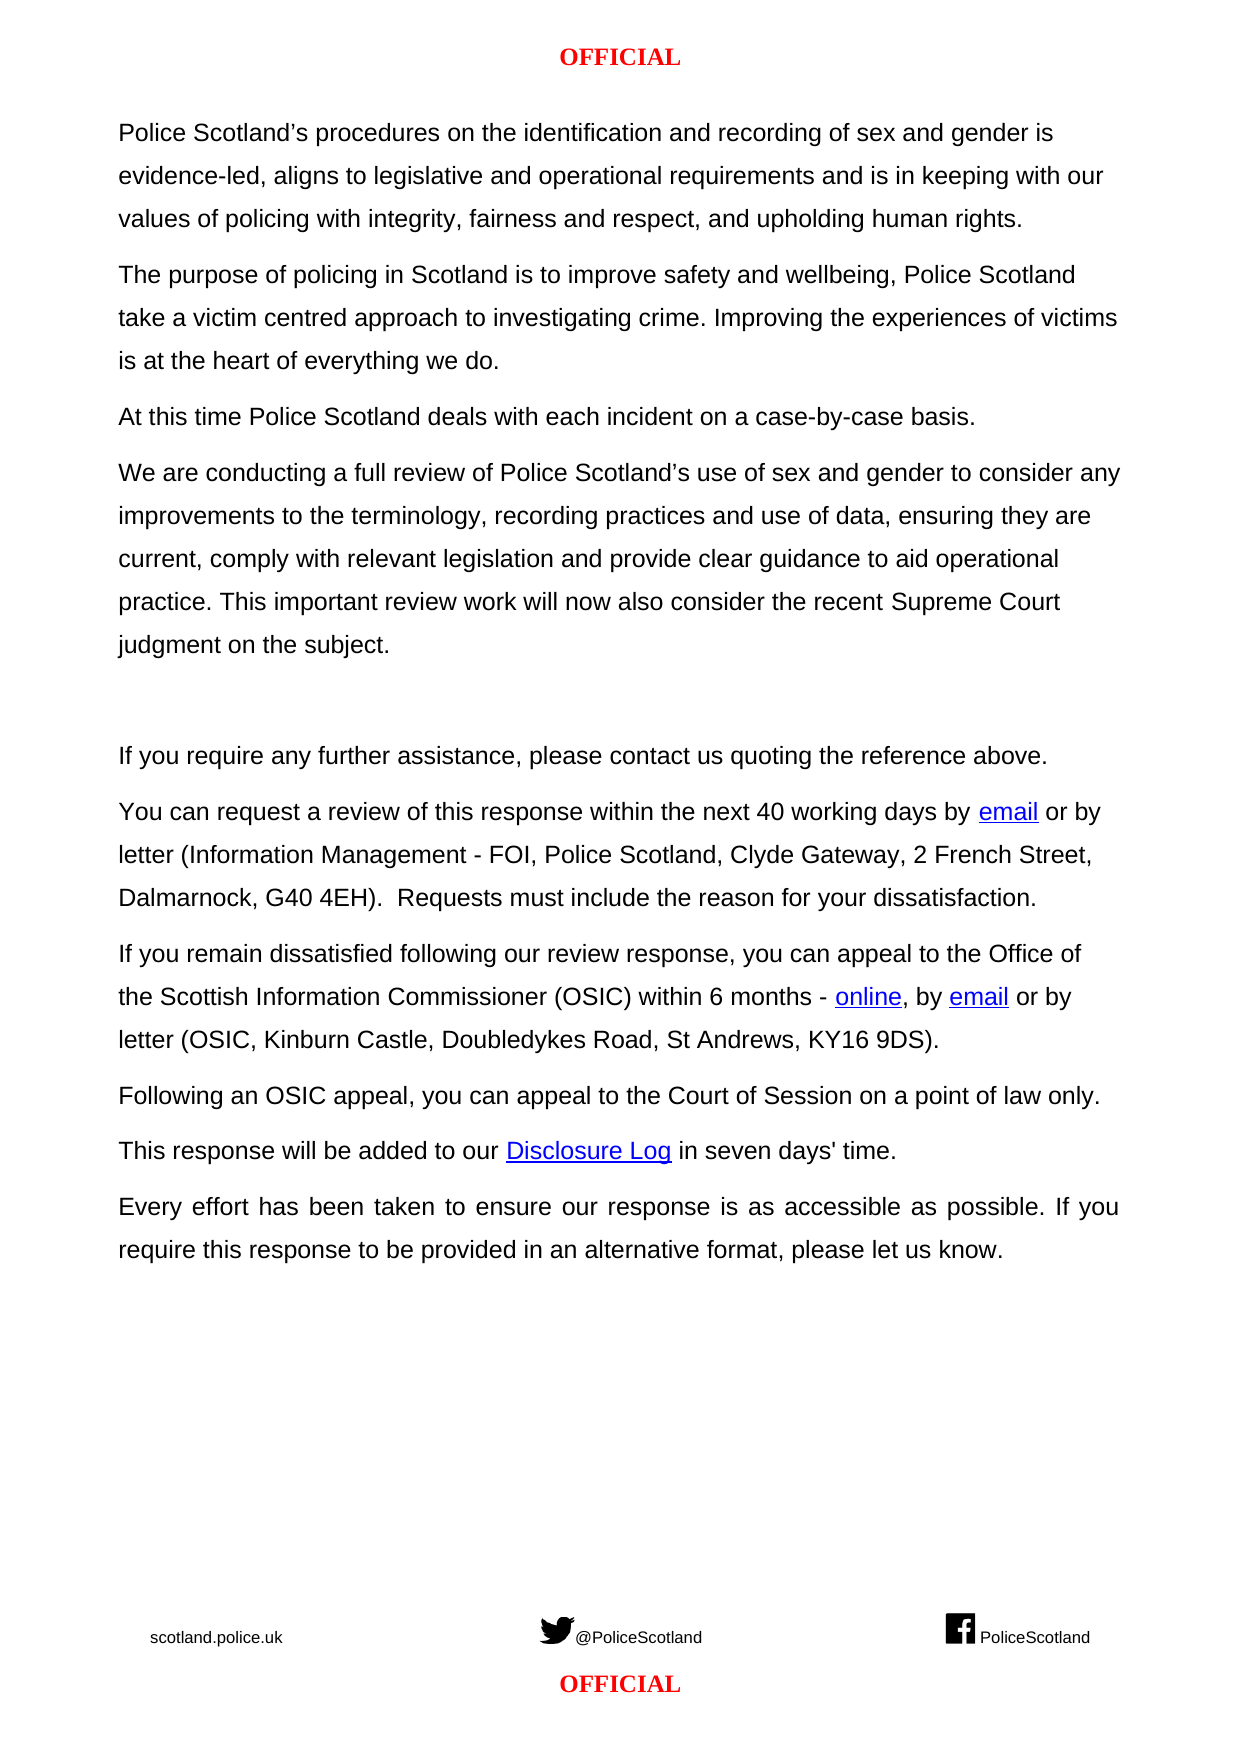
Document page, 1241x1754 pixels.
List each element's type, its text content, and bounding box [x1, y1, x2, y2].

text If you require any further assistance, please contact us quoting the reference above. [118, 741, 1122, 770]
text Every effort has been taken to ensure our response is as accessible as possible. If you require this response to be provided in an alternative format, please let us know. [118, 1192, 1122, 1264]
text You can request a review of this response within the next 40 working days by email or by letter (Information Management - FOI, Police Scotland, Clyde Gateway, 2 French Street, Dalmarnock, G40 4EH). Requests must include the reason for your dissatisfaction. [118, 797, 1122, 912]
text This response will be added to our Disclosure Log in seven days' time. [118, 1136, 1122, 1165]
text Following an OSIC appeal, you can appeal to the Court of Session on a point of law only. [118, 1081, 1122, 1109]
text At this time Police Scotland deals with each incident on a case-by-case basis. [118, 402, 1122, 431]
text If you remain dissatisfied following our review response, you can appeal to the Office of the Scottish Information Commissioner (OSIC) within 6 months - online, by email or by letter (OSIC, Kinburn Castle, Doubledykes Road, St Andrews, KY16 9DS). [118, 939, 1122, 1054]
text Police Scotland’s procedures on the identification and recording of sex and gender is evidence-led, aligns to legislative and operational requirements and is in keeping with our values of policing with integrity, fairness and respect, and upholding human rights. [118, 118, 1122, 233]
text We are conducting a full review of Police Scotland’s use of sex and gender to consider any improvements to the terminology, recording practices and use of data, ensuring they are current, comply with relevant legislation and provide clear guidance to aid operational practice. This important review work will now also consider the recent Supreme Court judgment on the subject. [118, 457, 1122, 659]
text The purpose of policing in Scotland is to improve safety and wellbeing, Police Scotland take a victim centred approach to investigating crime. Improving the experiences of victims is at the heart of everything we do. [118, 260, 1122, 375]
picture [538, 1617, 575, 1644]
picture [945, 1613, 976, 1644]
